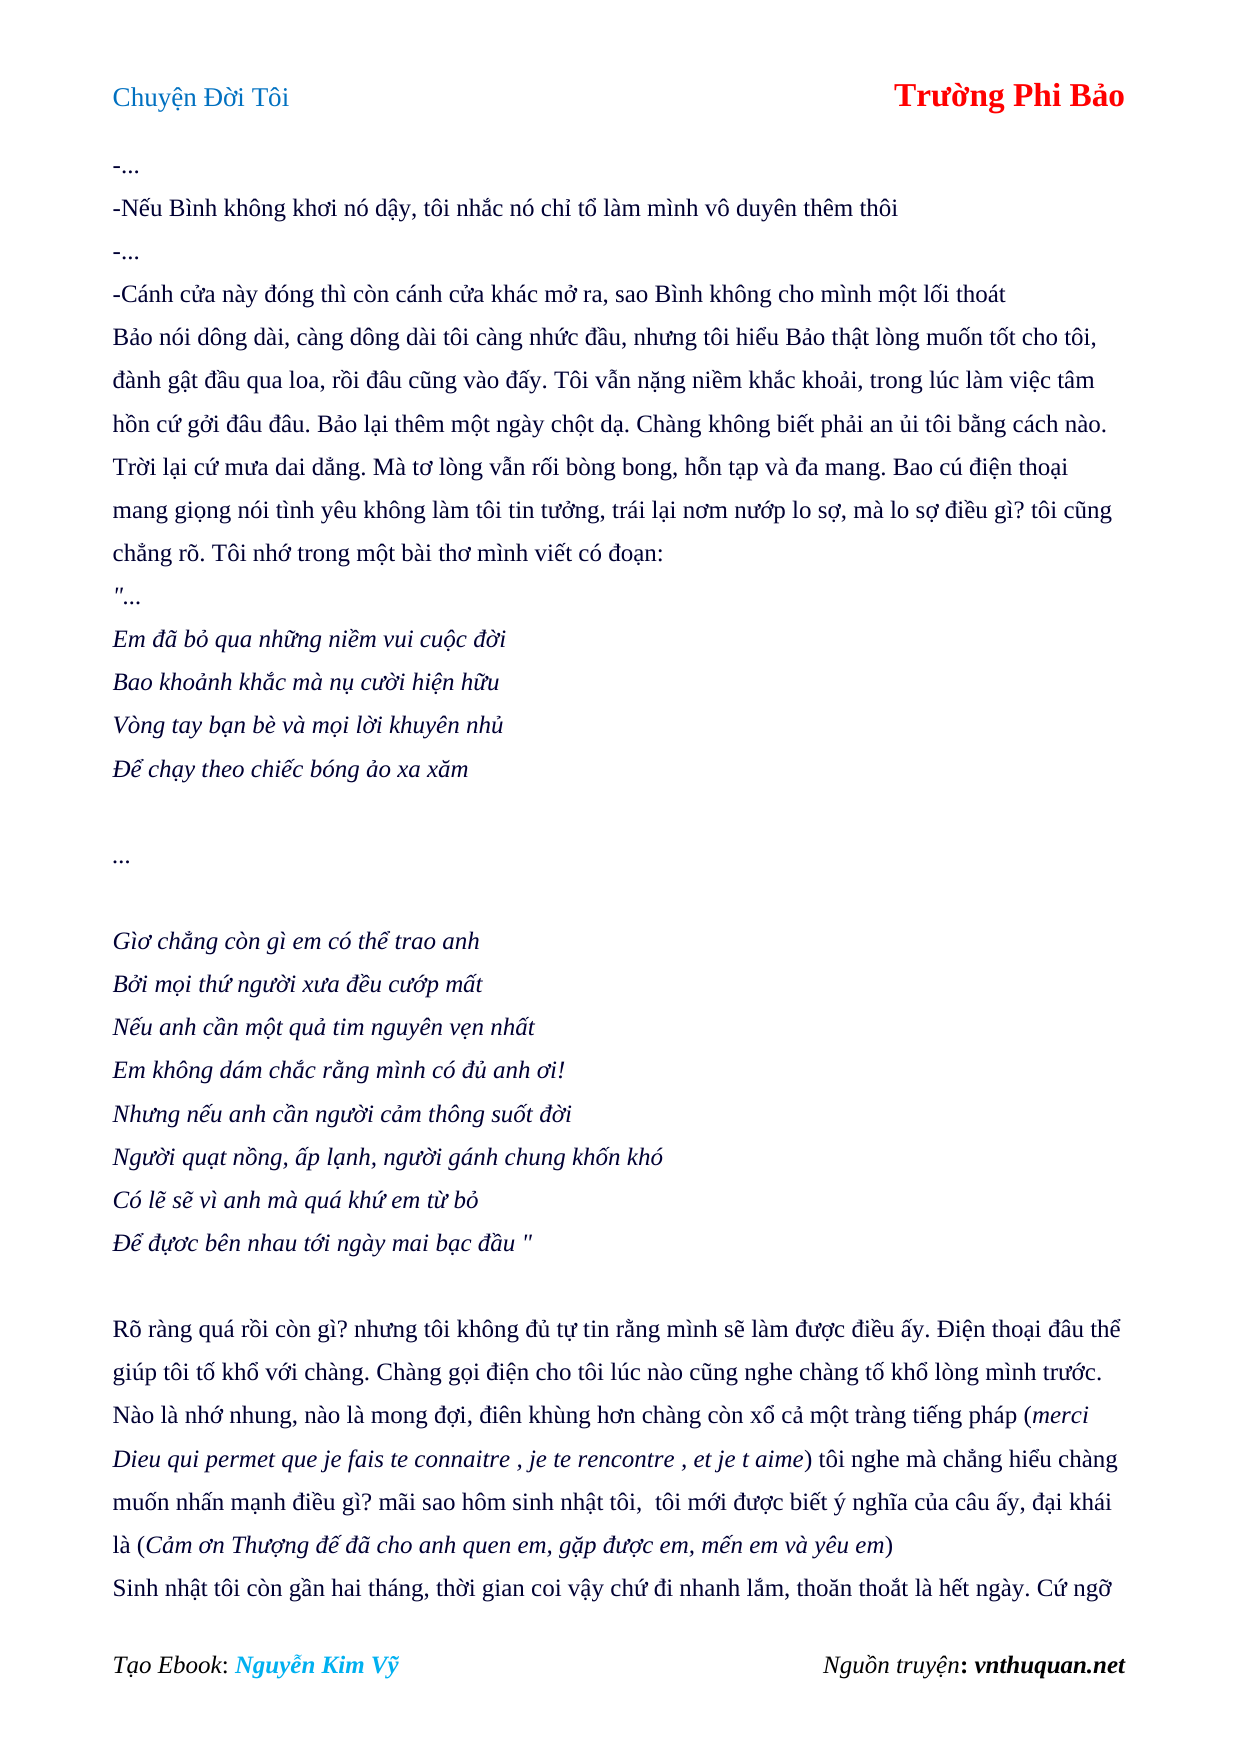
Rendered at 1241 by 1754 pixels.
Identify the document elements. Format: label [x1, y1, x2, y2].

text [112, 150, 1128, 1602]
